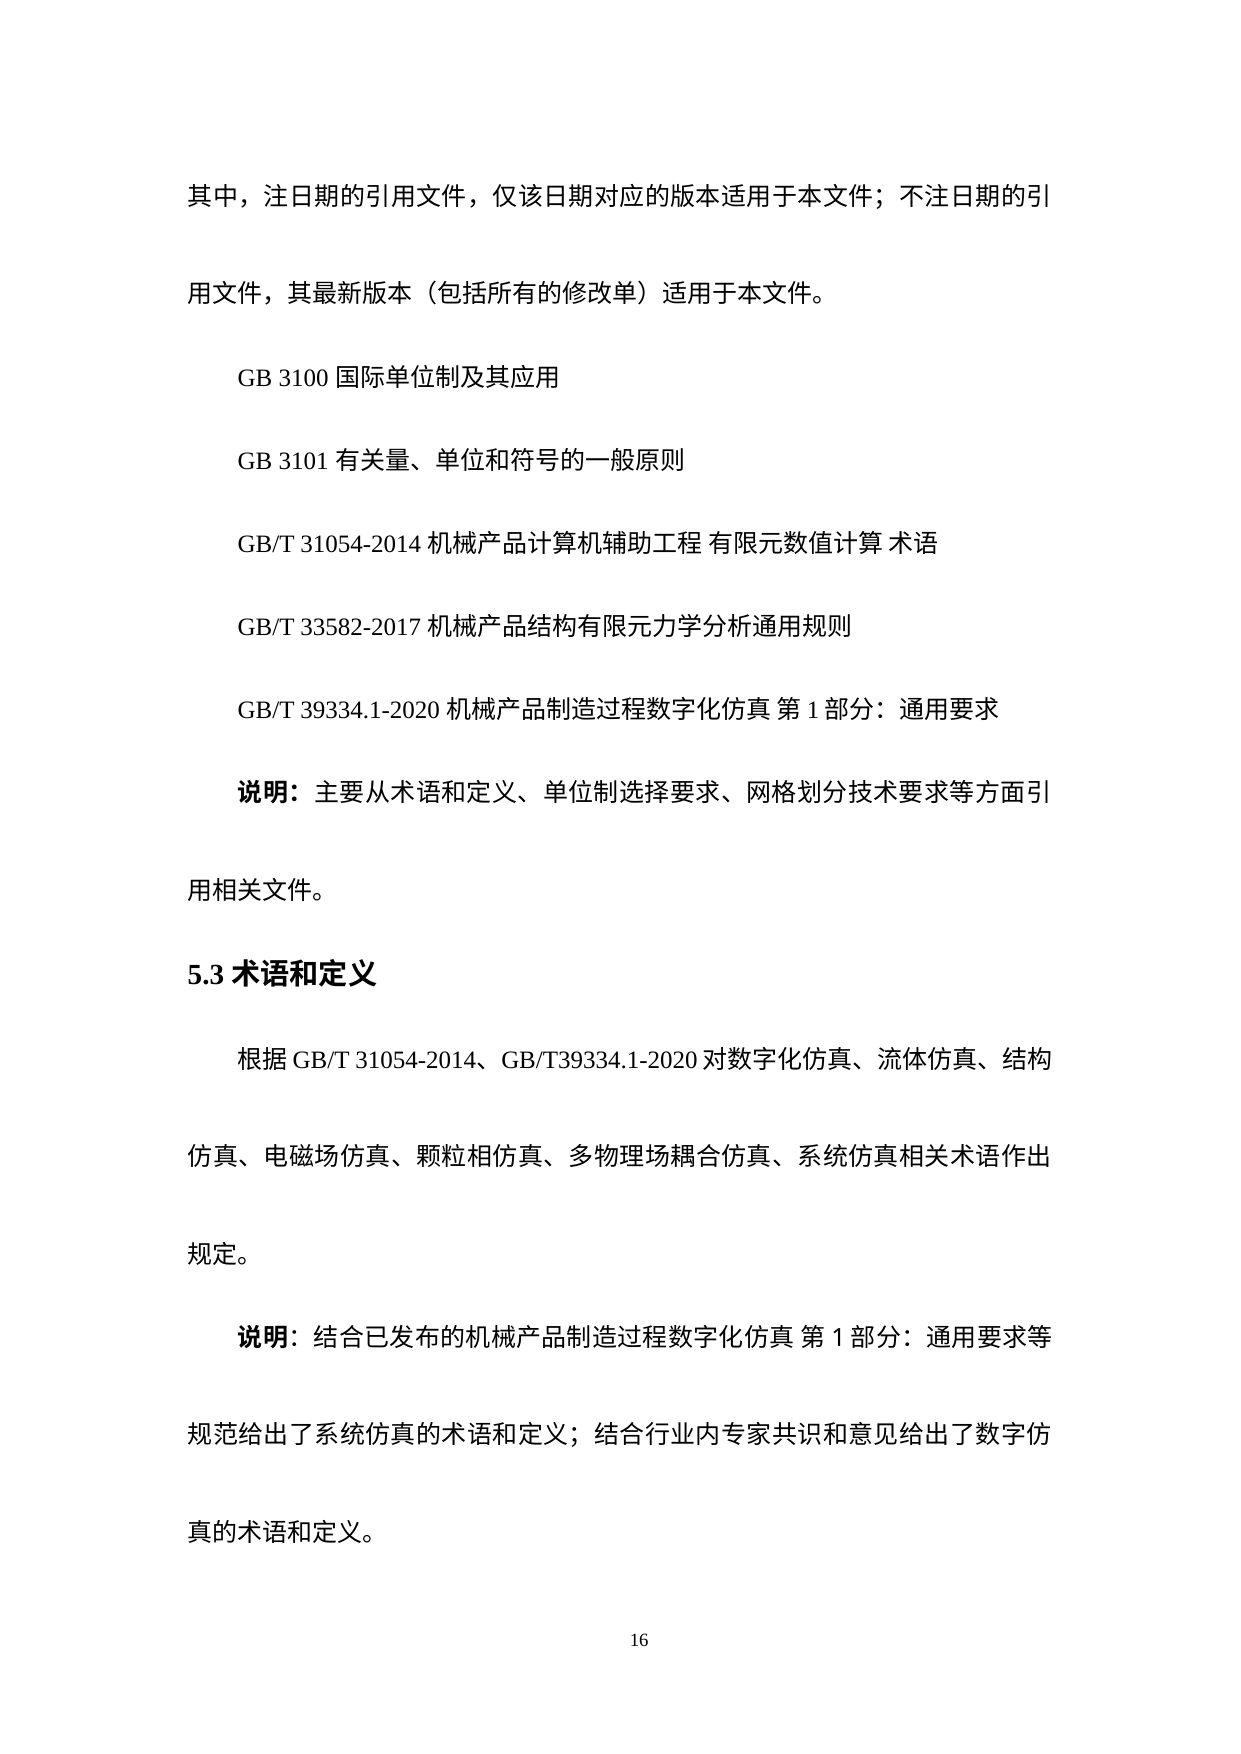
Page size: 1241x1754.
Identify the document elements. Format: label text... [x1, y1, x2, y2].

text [187, 162, 1053, 324]
text 根据GB/T 31054-2014、GB/T39334.1-2020对数字化仿真、流体仿真、结构仿真、电磁场仿真、颗粒相仿真、多物理场耦合仿真、系统仿真相关术语作出规定。 [187, 1025, 1053, 1285]
subtitle 5.3 术语和定义 [187, 939, 1053, 1004]
list GB 3100 国际单位制及其应用 [187, 343, 1053, 408]
list 说明：主要从术语和定义、单位制选择要求、网格划分技术要求等方面引用相关文件。 [187, 758, 1053, 921]
list GB/T 33582-2017 机械产品结构有限元力学分析通用规则 [187, 592, 1053, 657]
list GB/T 39334.1-2020 机械产品制造过程数字化仿真 第1部分：通用要求 [187, 675, 1053, 740]
list GB/T 31054-2014 机械产品计算机辅助工程 有限元数值计算 术语 [187, 509, 1053, 574]
list GB 3101 有关量、单位和符号的一般原则 [187, 426, 1053, 491]
list 说明：结合已发布的机械产品制造过程数字化仿真 第1部分：通用要求等规范给出了系统仿真的术语和定义；结合行业内专家共识和意见给出了数字仿真的术语和定义。 [187, 1303, 1053, 1563]
